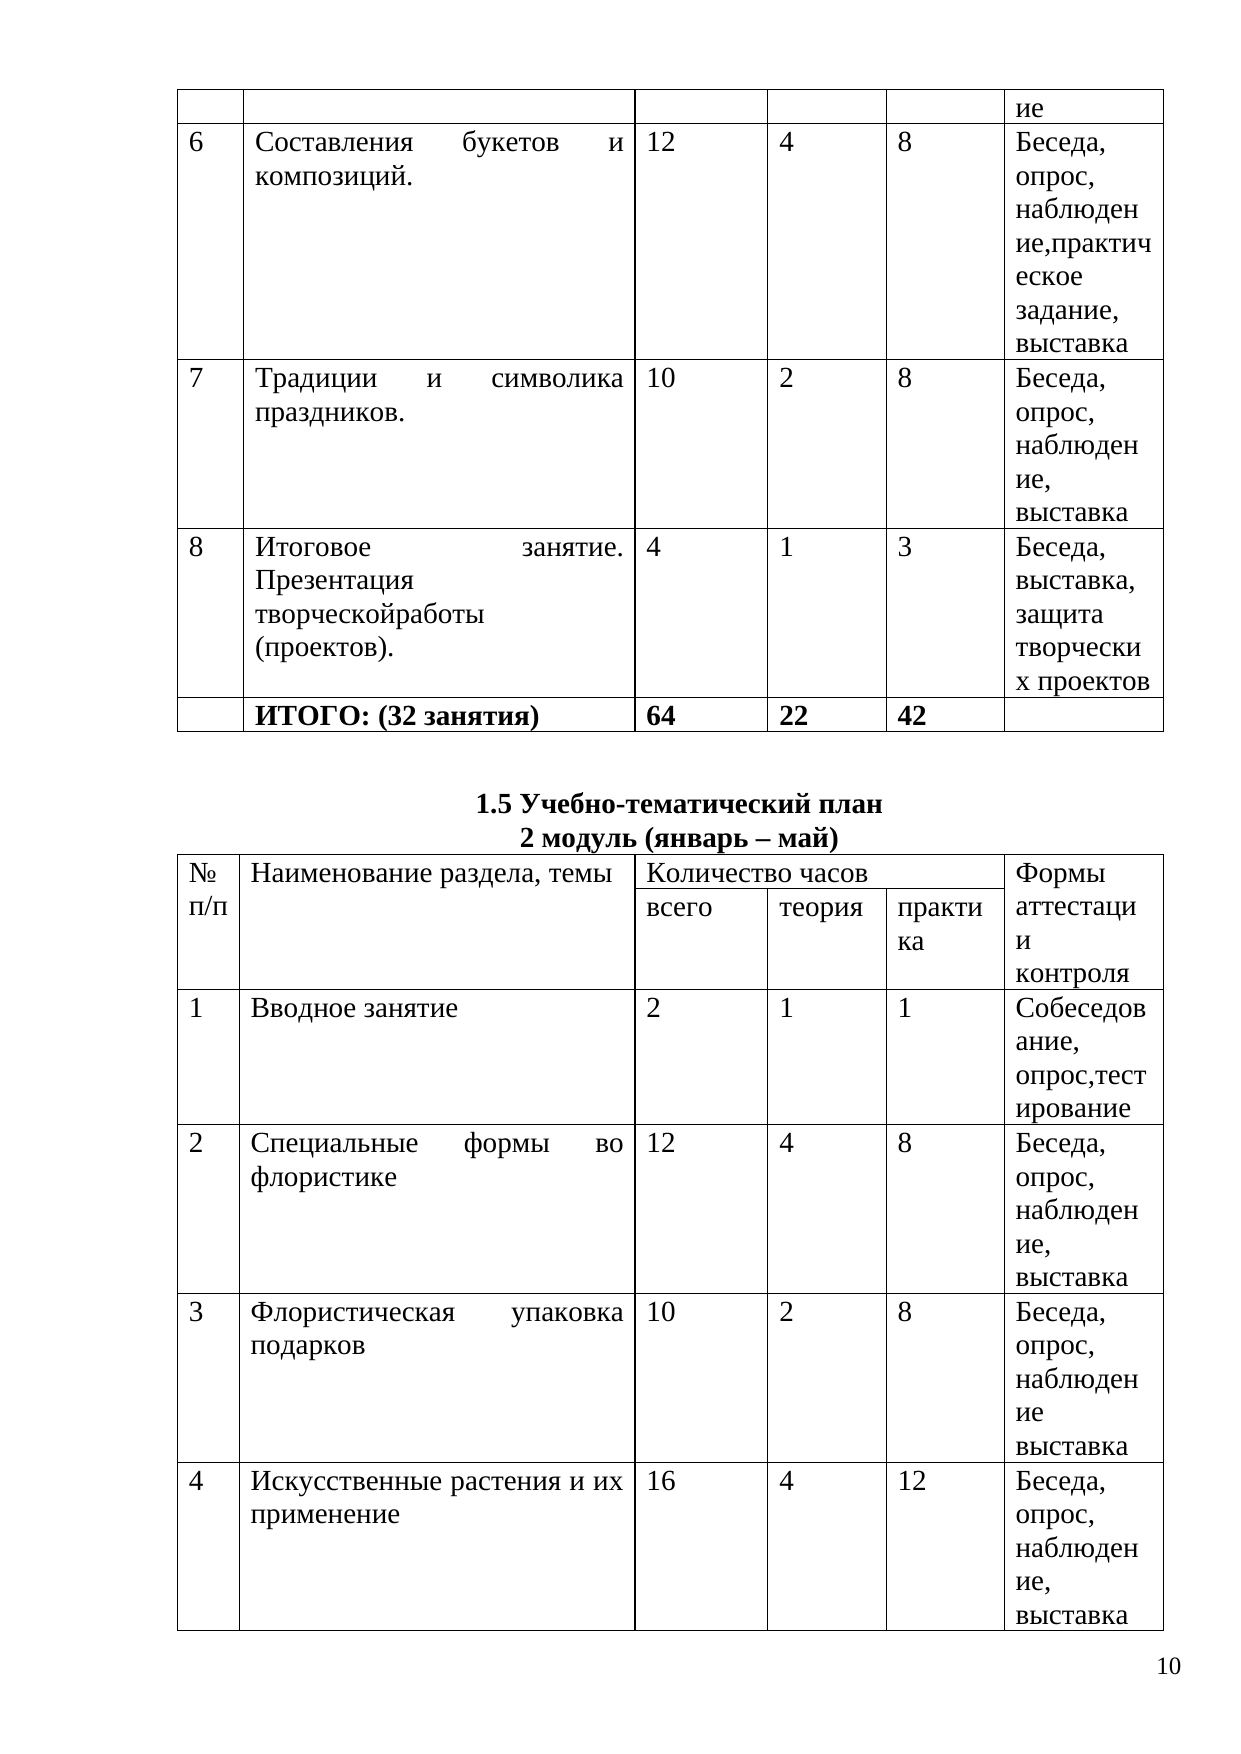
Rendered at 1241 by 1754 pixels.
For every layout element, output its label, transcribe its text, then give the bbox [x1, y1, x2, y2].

table_cell Составления букетов и композиций. [244, 124, 634, 359]
table_cell 4 [768, 1125, 886, 1293]
table_cell 4 [768, 124, 886, 359]
table_cell Итоговое занятие. Презентация творческойработы (проектов). [244, 529, 634, 697]
table_cell 2 [887, 90, 1004, 123]
table_cell 2 [178, 1125, 239, 1293]
table_cell Искусственные растения и их применение [240, 1463, 634, 1630]
table_cell 64 [636, 698, 767, 731]
table_cell Специальные формы во флористике [240, 1125, 634, 1293]
table_cell Беседа, опрос, наблюдение,практическое задание, выставка [1005, 124, 1163, 359]
table_cell 8 [887, 1125, 1004, 1293]
table_cell 2 [768, 360, 886, 528]
table_cell [178, 698, 243, 731]
table_cell 3 [178, 1294, 239, 1462]
table_cell 8 [887, 360, 1004, 528]
table_cell практика [887, 889, 1004, 989]
table_cell 8 [887, 1294, 1004, 1462]
table_cell всего [636, 889, 767, 989]
table_cell 6 [178, 124, 243, 359]
table_cell 12 [636, 1125, 767, 1293]
table_cell Беседа, опрос, наблюдение выставка [1005, 1294, 1163, 1462]
text 1.5 Учебно-тематический план [177, 787, 1181, 820]
table_cell 10 [636, 360, 767, 528]
table_cell 7 [178, 360, 243, 528]
table_cell Беседа, опрос, наблюдение, выставка [1005, 1125, 1163, 1293]
table_cell Вводное занятие [240, 990, 634, 1124]
table_cell теория [768, 889, 886, 989]
table_cell 1 [178, 990, 239, 1124]
table_cell Собеседование, опрос,тестирование [1005, 990, 1163, 1124]
table_cell 4 [178, 1463, 239, 1630]
table_header Наименование раздела, темы [240, 855, 634, 989]
table_cell 2 [636, 990, 767, 1124]
table_header Формы аттестации контроля [1005, 855, 1163, 989]
table_cell 4 [636, 529, 767, 697]
table_cell 1 [887, 990, 1004, 1124]
table_cell 2 [768, 1294, 886, 1462]
table_cell 1 [768, 990, 886, 1124]
table_cell Беседа, опрос, наблюдение, выставка [1005, 360, 1163, 528]
table_cell 4 [636, 90, 767, 123]
table_cell 8 [887, 124, 1004, 359]
table_cell Флористическая упаковка подарков [240, 1294, 634, 1462]
table_cell 12 [887, 1463, 1004, 1630]
table_cell 12 [636, 124, 767, 359]
table_cell 3 [887, 529, 1004, 697]
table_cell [1005, 90, 1163, 123]
table_cell 1 [768, 529, 886, 697]
table_cell 4 [768, 1463, 886, 1630]
table_cell 2 [768, 90, 886, 123]
text 2 модуль (январь – май) [177, 820, 1181, 854]
table_cell 8 [178, 529, 243, 697]
table_cell Беседа, выставка, защита творческих проектов [1005, 529, 1163, 697]
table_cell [1005, 1463, 1163, 1630]
table_cell 16 [636, 1463, 767, 1630]
table_cell ИТОГО: (32 занятия) [244, 698, 634, 731]
table_cell Традиции и символика праздников. [244, 360, 634, 528]
table_cell 22 [768, 698, 886, 731]
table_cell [244, 90, 634, 123]
table_header № п/п [178, 855, 239, 989]
table_cell 10 [636, 1294, 767, 1462]
table_header Количество часов [636, 855, 1004, 888]
table_cell [1005, 698, 1163, 731]
table_cell 42 [887, 698, 1004, 731]
table_cell 5 [178, 90, 243, 123]
